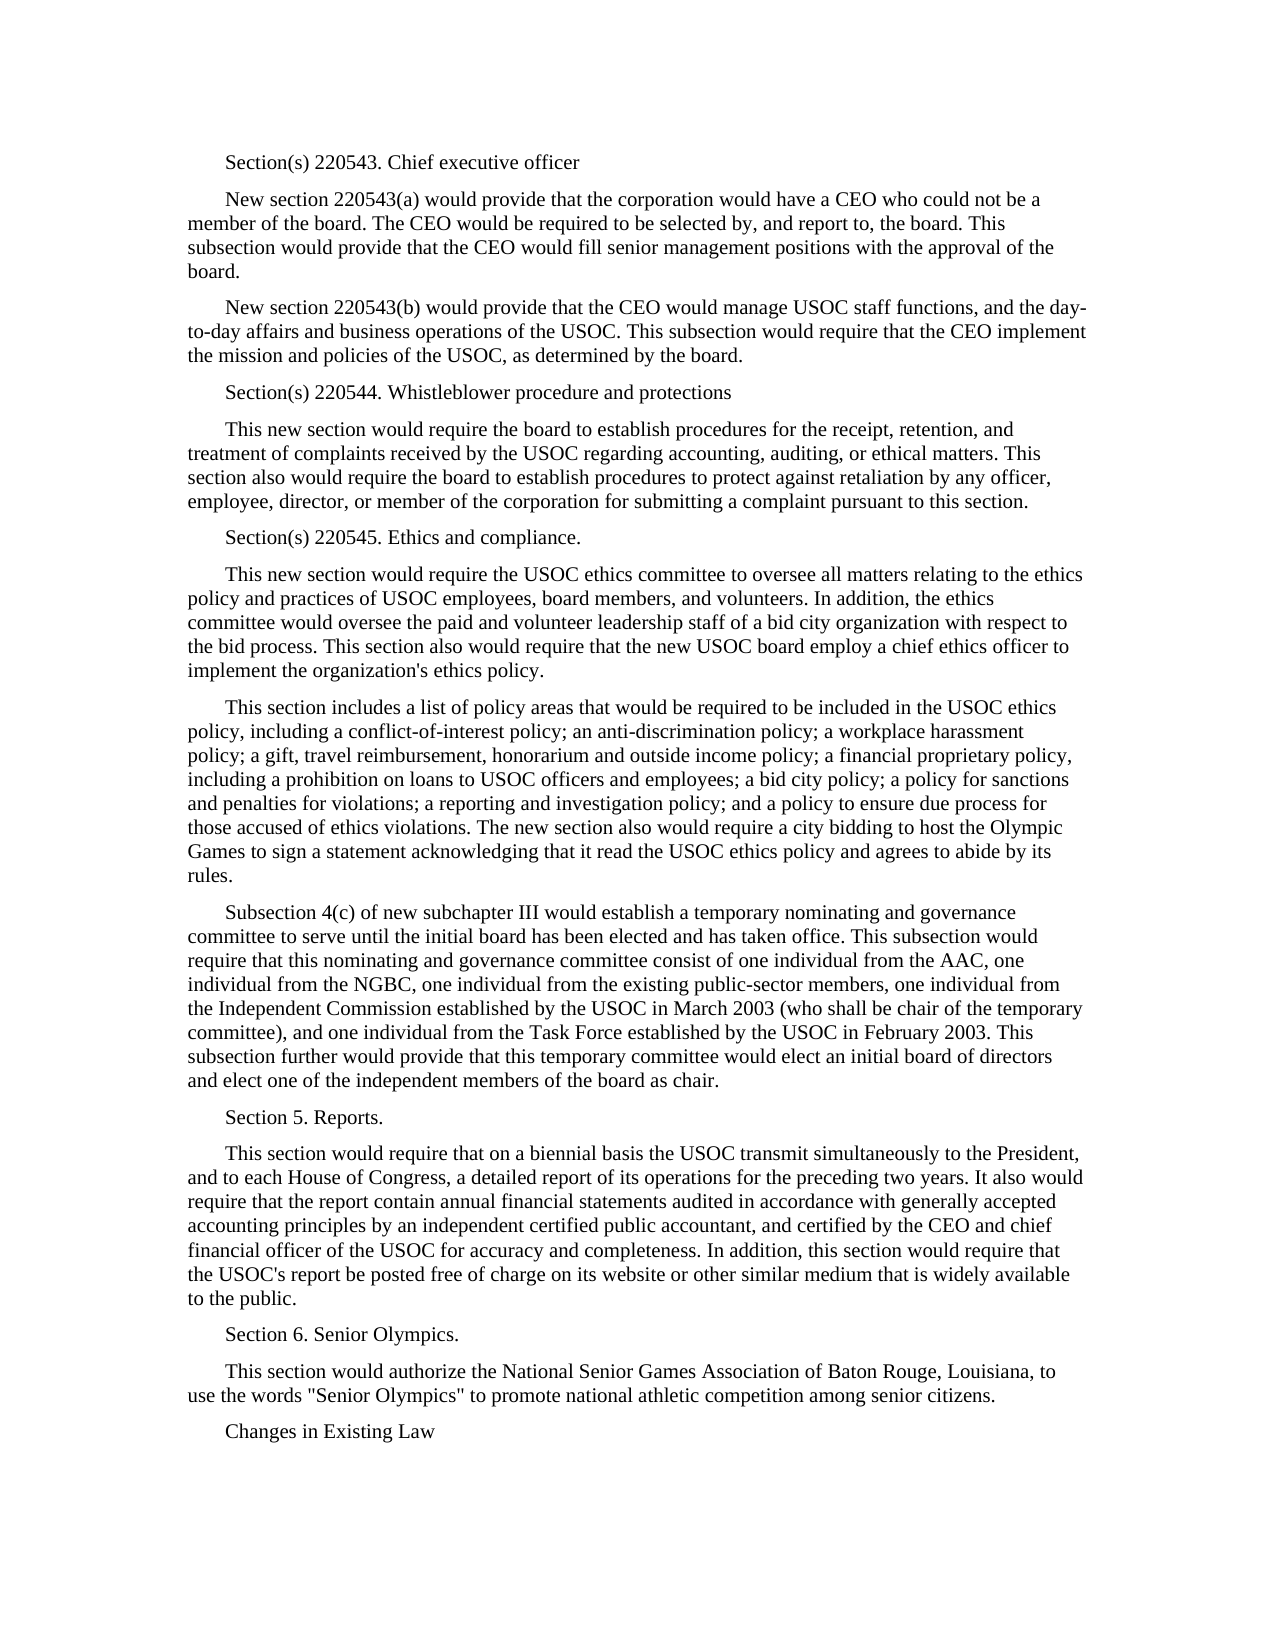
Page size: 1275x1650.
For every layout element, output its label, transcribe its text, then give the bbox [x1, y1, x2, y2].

text Section(s) 220545. Ethics and compliance. [187, 525, 1087, 549]
text Section(s) 220543. Chief executive officer [187, 150, 1087, 174]
text Section(s) 220544. Whistleblower procedure and protections [187, 380, 1087, 404]
text New section 220543(b) would provide that the CEO would manage USOC staff functions, and the day-to-day affairs and business operations of the USOC. This subsection would require that the CEO implement the mission and policies of the USOC, as determined by the board. [187, 295, 1087, 367]
text Section 5. Reports. [187, 1105, 1087, 1129]
text This section would require that on a biennial basis the USOC transmit simultaneously to the President, and to each House of Congress, a detailed report of its operations for the preceding two years. It also would require that the report contain annual financial statements audited in accordance with generally accepted accounting principles by an independent certified public accountant, and certified by the CEO and chief financial officer of the USOC for accuracy and completeness. In addition, this section would require that the USOC's report be posted free of charge on its website or other similar medium that is widely available to the public. [187, 1141, 1087, 1310]
text This new section would require the board to establish procedures for the receipt, retention, and treatment of complaints received by the USOC regarding accounting, auditing, or ethical matters. This section also would require the board to establish procedures to protect against retaliation by any officer, employee, director, or member of the corporation for submitting a complaint pursuant to this section. [187, 417, 1087, 513]
text This new section would require the USOC ethics committee to oversee all matters relating to the ethics policy and practices of USOC employees, board members, and volunteers. In addition, the ethics committee would oversee the paid and volunteer leadership staff of a bid city organization with respect to the bid process. This section also would require that the new USOC board employ a chief ethics officer to implement the organization's ethics policy. [187, 562, 1087, 682]
text Section 6. Senior Olympics. [187, 1322, 1087, 1346]
text This section would authorize the National Senior Games Association of Baton Rouge, Louisiana, to use the words "Senior Olympics" to promote national athletic competition among senior citizens. [187, 1359, 1087, 1407]
text Subsection 4(c) of new subchapter III would establish a temporary nominating and governance committee to serve until the initial board has been elected and has taken office. This subsection would require that this nominating and governance committee consist of one individual from the AAC, one individual from the NGBC, one individual from the existing public-sector members, one individual from the Independent Commission established by the USOC in March 2003 (who shall be chair of the temporary committee), and one individual from the Task Force established by the USOC in February 2003. This subsection further would provide that this temporary committee would elect an initial board of directors and elect one of the independent members of the board as chair. [187, 900, 1087, 1092]
text This section includes a list of policy areas that would be required to be included in the USOC ethics policy, including a conflict-of-interest policy; an anti-discrimination policy; a workplace harassment policy; a gift, travel reimbursement, honorarium and outside income policy; a financial proprietary policy, including a prohibition on loans to USOC officers and employees; a bid city policy; a policy for sanctions and penalties for violations; a reporting and investigation policy; and a policy to ensure due process for those accused of ethics violations. The new section also would require a city bidding to host the Olympic Games to sign a statement acknowledging that it read the USOC ethics policy and agrees to abide by its rules. [187, 695, 1087, 887]
text Changes in Existing Law [187, 1419, 1087, 1443]
text New section 220543(a) would provide that the corporation would have a CEO who could not be a member of the board. The CEO would be required to be selected by, and report to, the board. This subsection would provide that the CEO would fill senior management positions with the approval of the board. [187, 187, 1087, 283]
